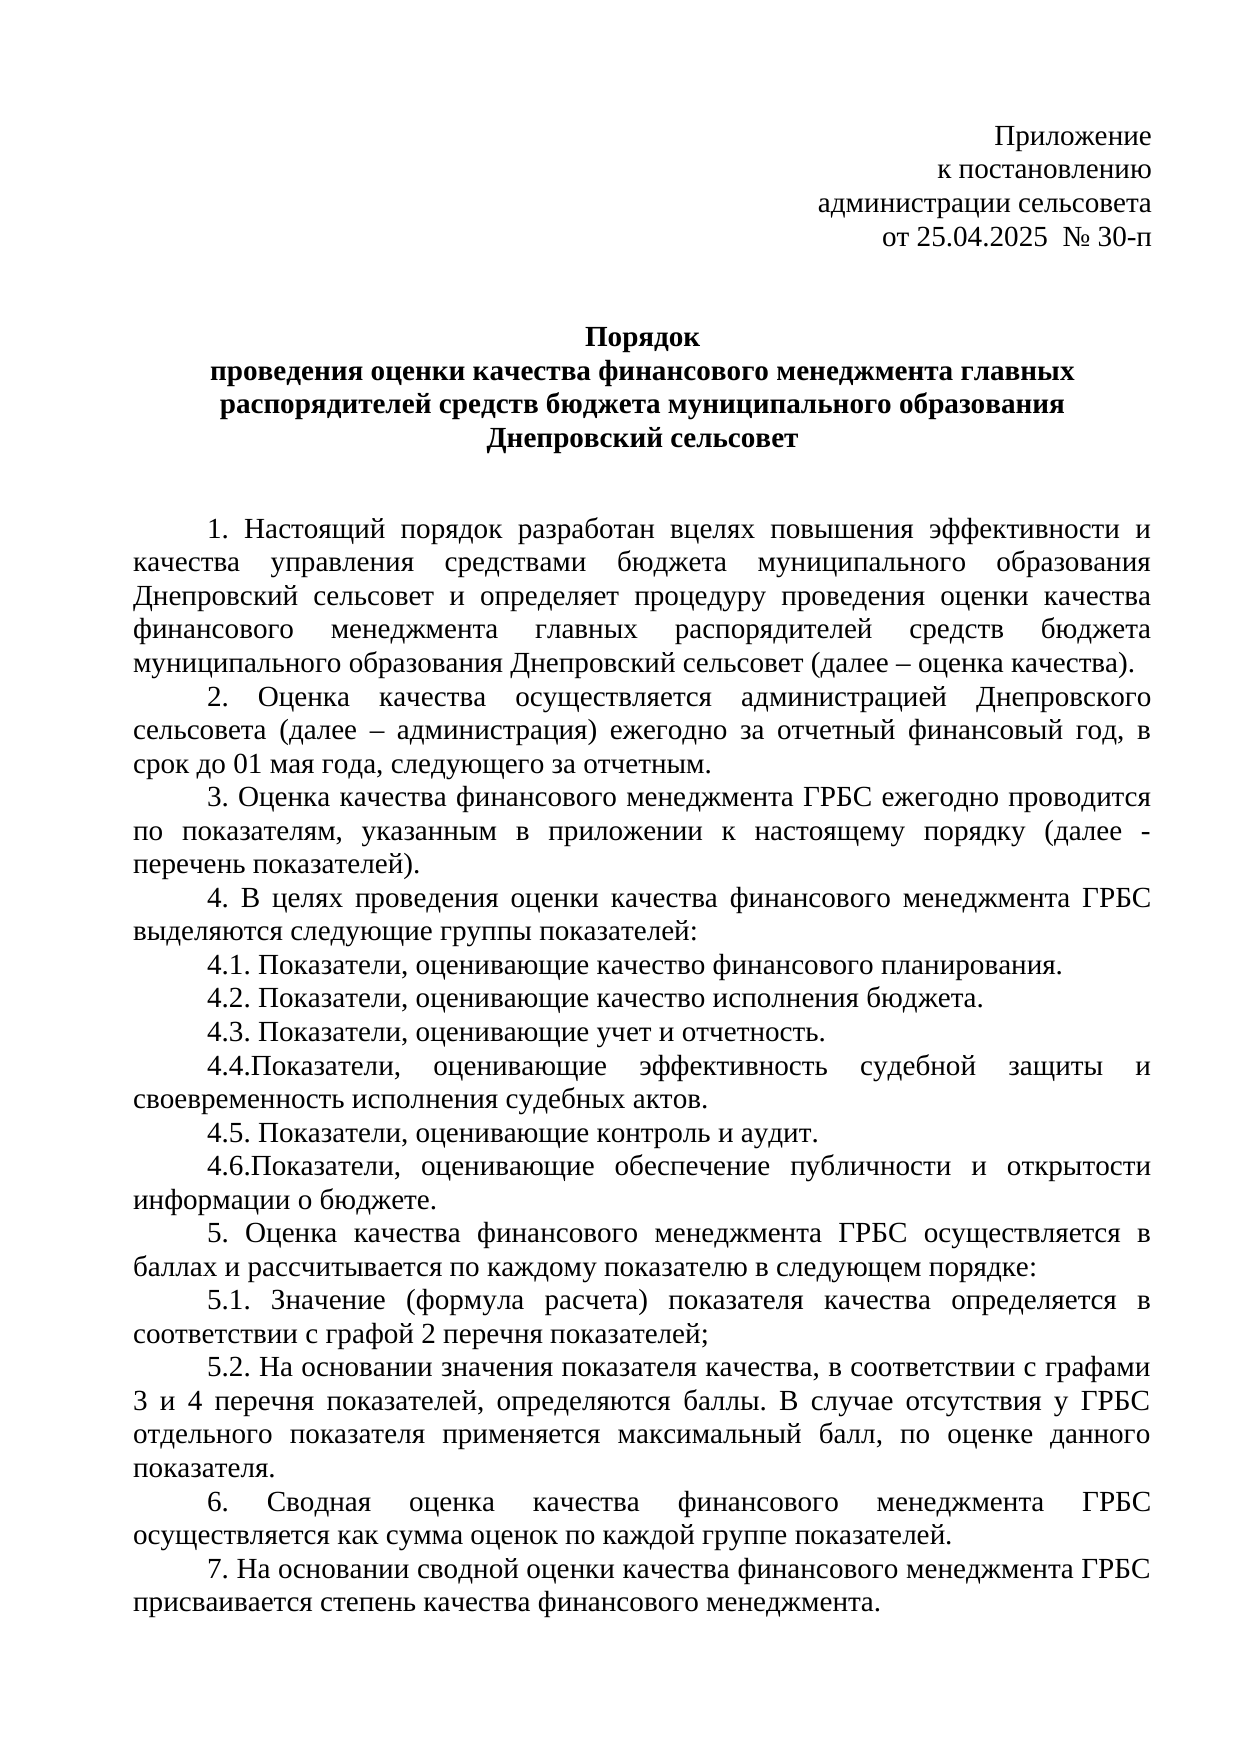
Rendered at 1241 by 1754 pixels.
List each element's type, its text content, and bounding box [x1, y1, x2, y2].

text 4.1. Показатели, оценивающие качество финансового планирования. [133, 947, 1152, 981]
list 3. Оценка качества финансового менеджмента ГРБС ежегодно проводится по показателям, указанным в приложении к настоящему порядку (далее - перечень показателей). [133, 779, 1152, 880]
text проведения оценки качества финансового менеджмента главных распорядителей средств бюджета муниципального образования Днепровский сельсовет [133, 353, 1152, 453]
text 4.3. Показатели, оценивающие учет и отчетность. [133, 1014, 1152, 1048]
text 5.1. Значение (формула расчета) показателя качества определяется в соответствии с графой 2 перечня показателей; [133, 1282, 1152, 1349]
text 4.6.Показатели, оценивающие обеспечение публичности и открытости информации о бюджете. [133, 1148, 1152, 1215]
text 7. На основании сводной оценки качества финансового менеджмента ГРБС присваивается степень качества финансового менеджмента. [133, 1551, 1152, 1618]
list 6. Сводная оценка качества финансового менеджмента ГРБС осуществляется как сумма оценок по каждой группе показателей. [133, 1484, 1152, 1551]
list 4. В целях проведения оценки качества финансового менеджмента ГРБС выделяются следующие группы показателей: [133, 880, 1152, 947]
text к постановлению [650, 152, 1152, 185]
text от 25.04.2025 № 30-п [650, 219, 1152, 252]
list 2. Оценка качества осуществляется администрацией Днепровского сельсовета (далее – администрация) ежегодно за отчетный финансовый год, в срок до 01 мая года, следующего за отчетным. [133, 679, 1152, 779]
text Порядок [133, 319, 1152, 353]
text Приложение [650, 118, 1152, 152]
list 5. Оценка качества финансового менеджмента ГРБС осуществляется в баллах и рассчитывается по каждому показателю в следующем порядке: [133, 1215, 1152, 1282]
text 4.5. Показатели, оценивающие контроль и аудит. [133, 1115, 1152, 1148]
text 4.2. Показатели, оценивающие качество исполнения бюджета. [133, 981, 1152, 1014]
text 5.2. На основании значения показателя качества, в соответствии с графами 3 и 4 перечня показателей, определяются баллы. В случае отсутствия у ГРБС отдельного показателя применяется максимальный балл, по оценке данного показателя. [133, 1349, 1152, 1484]
text 4.4.Показатели, оценивающие эффективность судебной защиты и своевременность исполнения судебных актов. [133, 1048, 1152, 1115]
list 1. Настоящий порядок разработан вцелях повышения эффективности и качества управления средствами бюджета муниципального образования Днепровский сельсовет и определяет процедуру проведения оценки качества финансового менеджмента главных распорядителей средств бюджета муниципального образования Днепровский сельсовет (далее – оценка качества). [133, 511, 1152, 679]
text администрации сельсовета [650, 185, 1152, 219]
